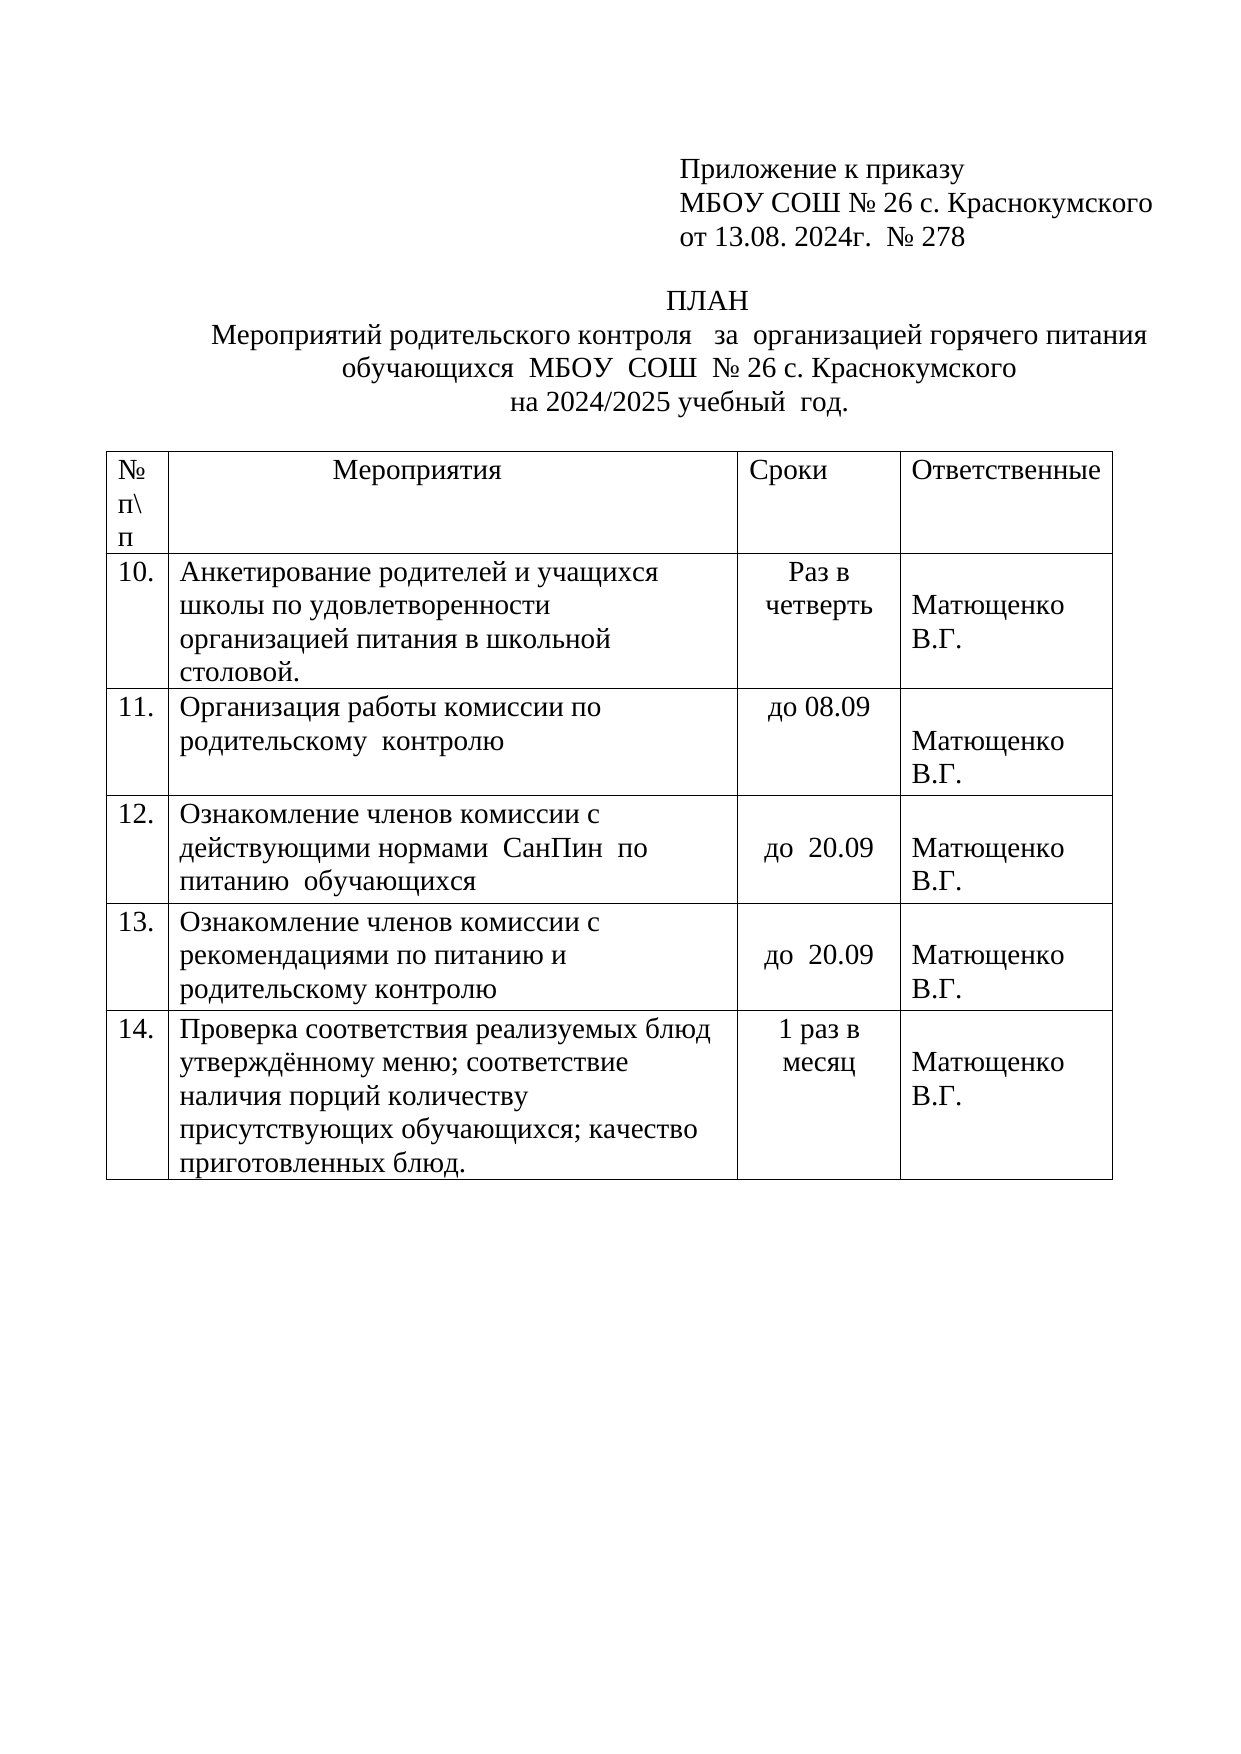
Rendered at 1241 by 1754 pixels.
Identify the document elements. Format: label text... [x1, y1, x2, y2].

table_cell Матющенко В.Г. [901, 554, 1112, 688]
text ПЛАН [233, 283, 1181, 317]
table_header Мероприятия [169, 452, 737, 553]
text Приложение к приказу [679, 152, 1179, 185]
text от 13.08. 2024г. № 278 [679, 219, 1179, 252]
table_cell [107, 689, 168, 795]
table_cell [107, 796, 168, 903]
table_cell 1 раз в месяц [738, 1011, 900, 1179]
table_cell Ознакомление членов комиссии с рекомендациями по питанию и родительскому контролю [169, 904, 737, 1010]
table_cell до 08.09 [738, 689, 900, 795]
table_cell Матющенко В.Г. [901, 1011, 1112, 1179]
table_cell [107, 1011, 168, 1179]
table_cell до 20.09 [738, 796, 900, 903]
table_cell [107, 554, 168, 688]
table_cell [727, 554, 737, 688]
table_cell [107, 904, 168, 1010]
table_cell Ознакомление членов комиссии с действующими нормами СанПин по питанию обучающихся [169, 796, 737, 903]
table_cell до 20.09 [738, 904, 900, 1010]
text МБОУ СОШ № 26 с. Краснокумского [679, 185, 1179, 219]
table_cell Организация работы комиссии по родительскому контролю [169, 689, 737, 795]
table_cell Матющенко В.Г. [901, 689, 1112, 795]
table_header Ответственные [901, 452, 1112, 553]
table_cell Матющенко В.Г. [901, 904, 1112, 1010]
table_cell Матющенко В.Г. [901, 796, 1112, 903]
text на 2024/2025 учебный год. [177, 384, 1181, 418]
table_header № п\п [107, 452, 168, 553]
table_cell Раз в четверть [738, 554, 900, 688]
text Мероприятий родительского контроля за организацией горячего питания обучающихся МБОУ СОШ № 26 с. Краснокумского [177, 317, 1181, 384]
table_cell Проверка соответствия реализуемых блюд утверждённому меню; соответствие наличия порций количеству присутствующих обучающихся; качество приготовленных блюд. [169, 1011, 737, 1179]
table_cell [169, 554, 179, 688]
table_header Сроки [738, 452, 900, 553]
